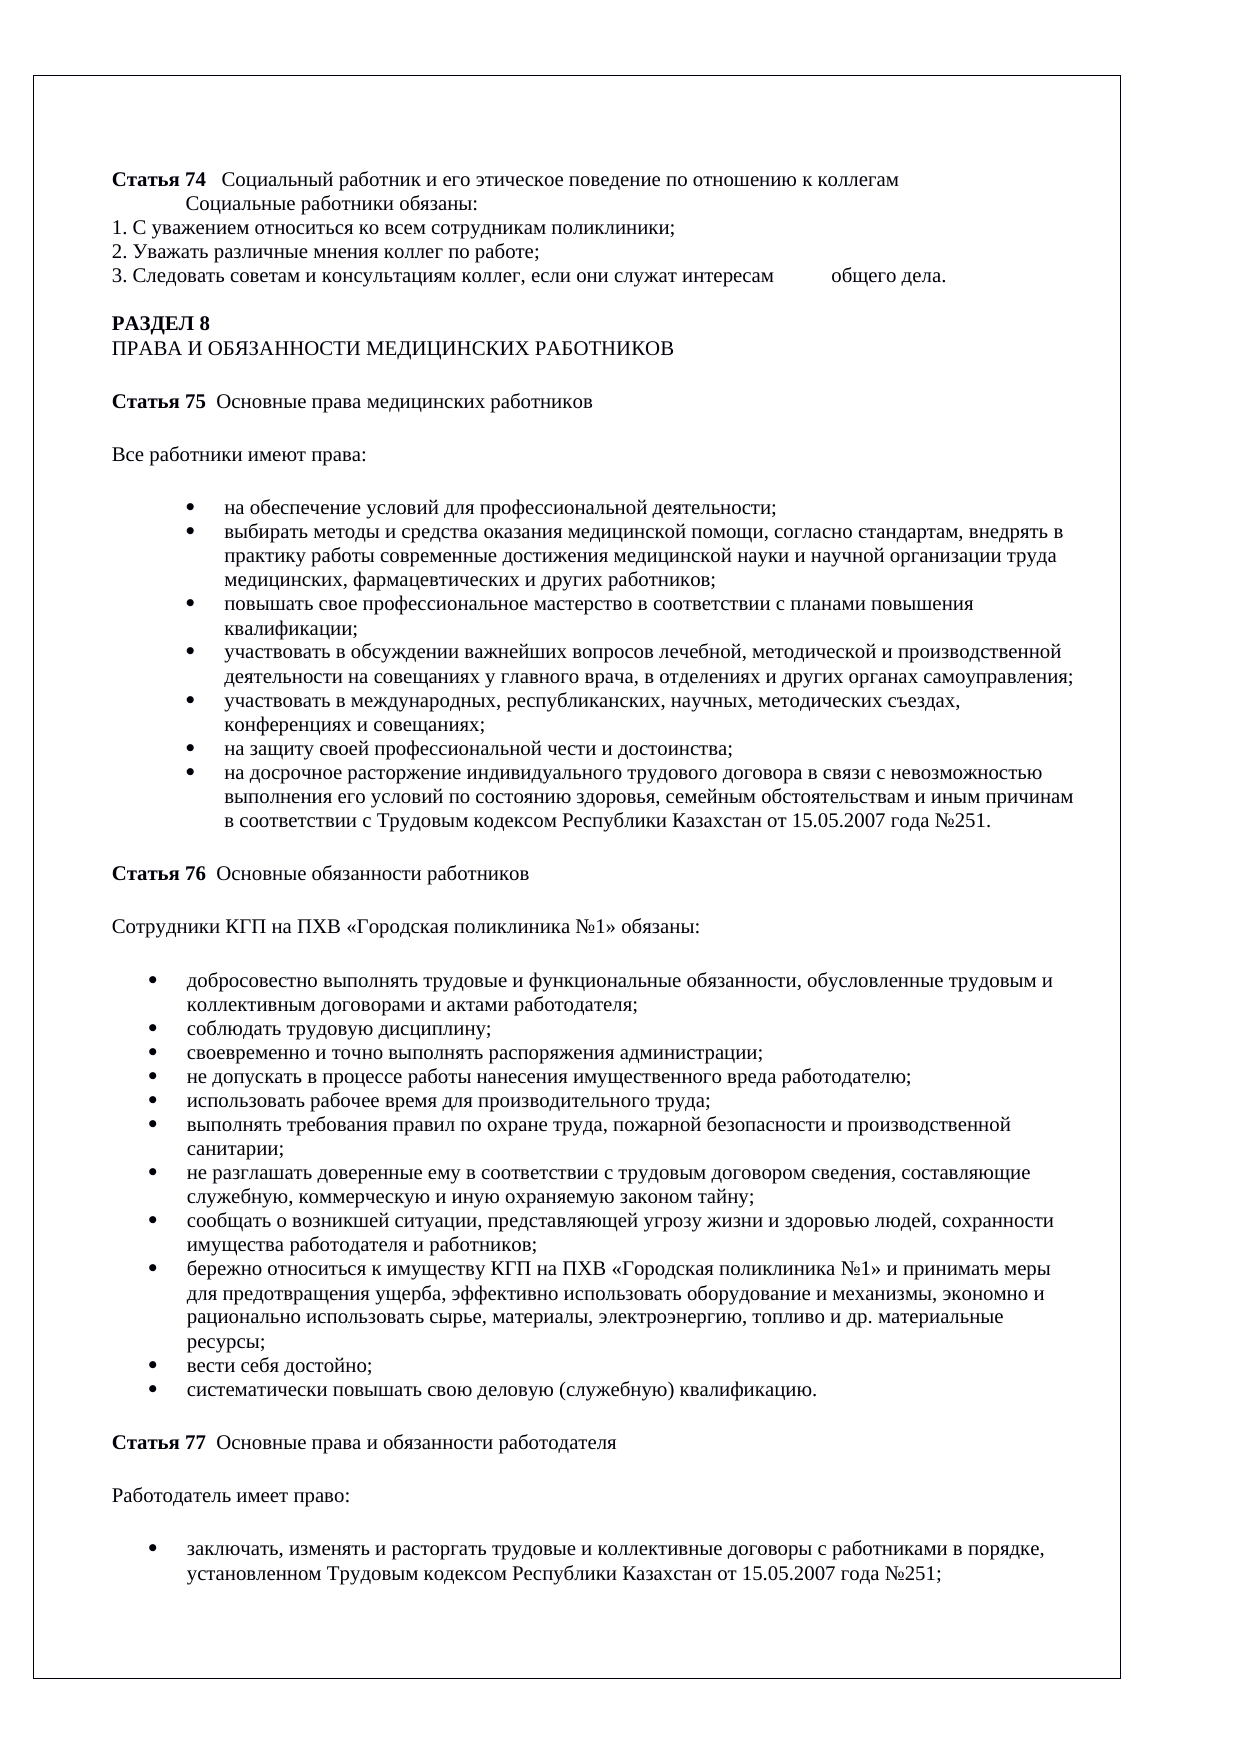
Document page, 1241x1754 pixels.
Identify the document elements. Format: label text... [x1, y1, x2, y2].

list не допускать в процессе работы нанесения имущественного вреда работодателю; [149, 1064, 1086, 1088]
text ПРАВА И ОБЯЗАННОСТИ МЕДИЦИНСКИХ РАБОТНИКОВ [112, 335, 1086, 359]
list вести себя достойно; [149, 1353, 1086, 1377]
list использовать рабочее время для производительного труда; [149, 1088, 1086, 1112]
list выполнять требования правил по охране труда, пожарной безопасности и производственной санитарии; [149, 1112, 1086, 1160]
list участвовать в обсуждении важнейших вопросов лечебной, методической и производственной деятельности на совещаниях у главного врача, в отделениях и других органах самоуправления; [187, 639, 1086, 688]
list своевременно и точно выполнять распоряжения администрации; [149, 1040, 1086, 1064]
list на досрочное расторжение индивидуального трудового договора в связи с невозможностью выполнения его условий по состоянию здоровья, семейным обстоятельствам и иным причинам в соответствии с Трудовым кодексом Республики Казахстан от 15.05.2007 года №251. [187, 760, 1086, 832]
text Социальные работники обязаны: [112, 191, 1086, 215]
text Работодатель имеет право: [112, 1483, 1086, 1507]
list выбирать методы и средства оказания медицинской помощи, согласно стандартам, внедрять в практику работы современные достижения медицинской науки и научной организации труда медицинских, фармацевтических и других работников; [187, 519, 1086, 591]
list на защиту своей профессиональной чести и достоинства; [187, 736, 1086, 760]
text 3. Следовать советам и консультациям коллег, если они служат интересам общего дела. [112, 263, 1086, 287]
text РАЗДЕЛ 8 [112, 311, 1086, 335]
list на обеспечение условий для профессиональной деятельности; [187, 495, 1086, 519]
list Статья 77 Основные права и обязанности работодателя [112, 1430, 1086, 1454]
list добросовестно выполнять трудовые и функциональные обязанности, обусловленные трудовым и коллективным договорами и актами работодателя; [149, 968, 1086, 1016]
list заключать, изменять и расторгать трудовые и коллективные договоры с работниками в порядке, установленном Трудовым кодексом Республики Казахстан от 15.05.2007 года №251; [149, 1536, 1086, 1584]
list систематически повышать свою деловую (служебную) квалификацию. [149, 1377, 1086, 1401]
list участвовать в международных, республиканских, научных, методических съездах, конференциях и совещаниях; [187, 688, 1086, 736]
text Сотрудники КГП на ПХВ «Городская поликлиника №1» обязаны: [112, 914, 1086, 938]
list Статья 75 Основные права медицинских работников [112, 389, 1086, 413]
list сообщать о возникшей ситуации, представляющей угрозу жизни и здоровью людей, сохранности имущества работодателя и работников; [149, 1208, 1086, 1256]
text Все работники имеют права: [112, 442, 1086, 466]
list повышать свое профессиональное мастерство в соответствии с планами повышения квалификации; [187, 591, 1086, 639]
text 2. Уважать различные мнения коллег по работе; [112, 239, 1086, 263]
list бережно относиться к имуществу КГП на ПХВ «Городская поликлиника №1» и принимать меры для предотвращения ущерба, эффективно использовать оборудование и механизмы, экономно и рационально использовать сырье, материалы, электроэнергию, топливо и др. материальные ресурсы; [149, 1256, 1086, 1353]
text 1. С уважением относиться ко всем сотрудникам поликлиники; [112, 215, 1086, 239]
list не разглашать доверенные ему в соответствии с трудовым договором сведения, составляющие служебную, коммерческую и иную охраняемую законом тайну; [149, 1160, 1086, 1208]
text Статья 74 Социальный работник и его этическое поведение по отношению к коллегам [112, 167, 1086, 191]
list соблюдать трудовую дисциплину; [149, 1016, 1086, 1040]
list Статья 76 Основные обязанности работников [112, 861, 1086, 885]
